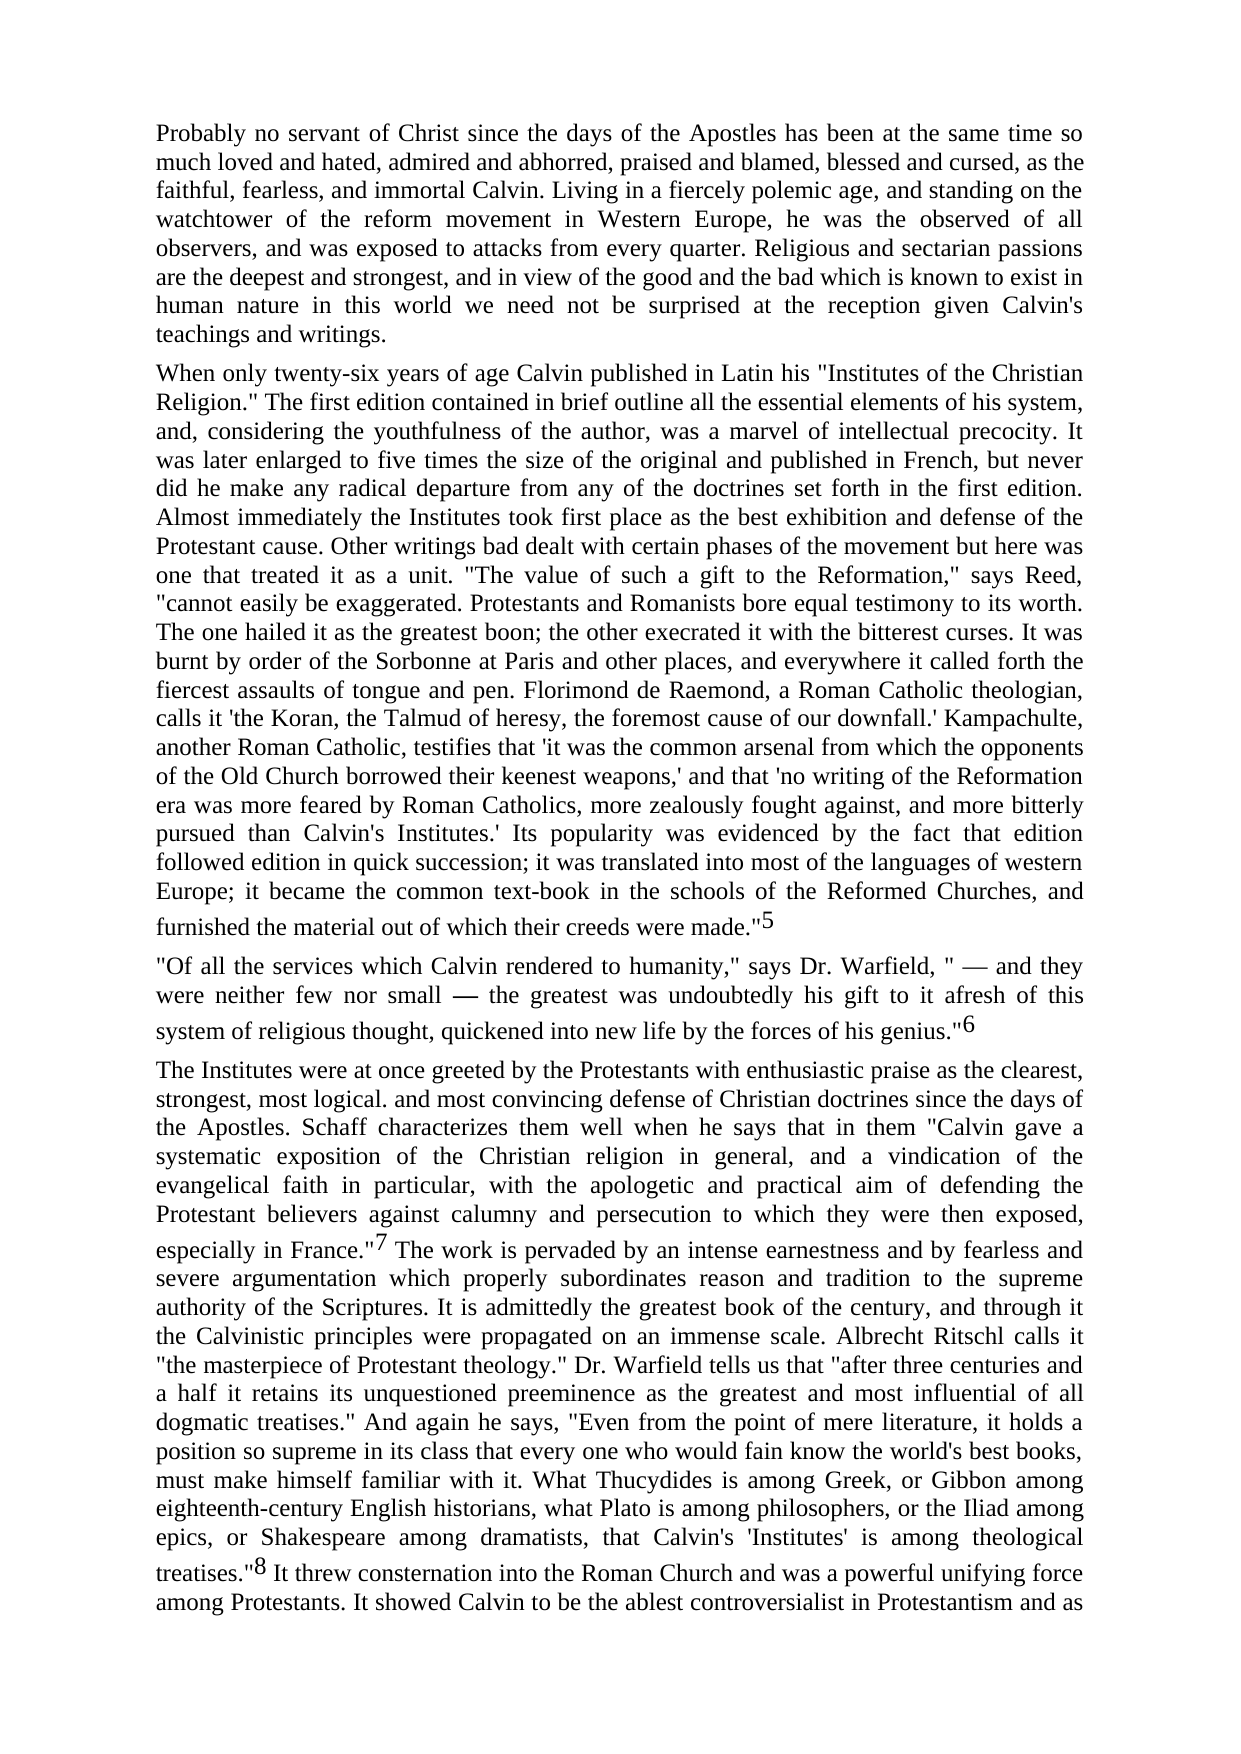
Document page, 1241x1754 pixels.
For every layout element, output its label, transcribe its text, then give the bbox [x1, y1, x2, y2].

text When only twenty-six years of age Calvin published in Latin his "Institutes of the Christian Religion." The first edition contained in brief outline all the essential elements of his system, and, considering the youthfulness of the author, was a marvel of intellectual precocity. It was later enlarged to five times the size of the original and published in French, but never did he make any radical departure from any of the doctrines set forth in the first edition. Almost immediately the Institutes took first place as the best exhibition and defense of the Protestant cause. Other writings bad dealt with certain phases of the movement but here was one that treated it as a unit. "The value of such a gift to the Reformation," says Reed, "cannot easily be exaggerated. Protestants and Romanists bore equal testimony to its worth. The one hailed it as the greatest boon; the other execrated it with the bitterest curses. It was burnt by order of the Sorbonne at Paris and other places, and everywhere it called forth the fiercest assaults of tongue and pen. Florimond de Raemond, a Roman Catholic theologian, calls it 'the Koran, the Talmud of heresy, the foremost cause of our downfall.' Kampachulte, another Roman Catholic, testifies that 'it was the common arsenal from which the opponents of the Old Church borrowed their keenest weapons,' and that 'no writing of the Reformation era was more feared by Roman Catholics, more zealously fought against, and more bitterly pursued than Calvin's Institutes.' Its popularity was evidenced by the fact that edition followed edition in quick succession; it was translated into most of the languages of western Europe; it became the common text-book in the schools of the Reformed Churches, and furnished the material out of which their creeds were made."5 [156, 358, 1084, 941]
text Probably no servant of Christ since the days of the Apostles has been at the same time so much loved and hated, admired and abhorred, praised and blamed, blessed and cursed, as the faithful, fearless, and immortal Calvin. Living in a fiercely polemic age, and standing on the watchtower of the reform movement in Western Europe, he was the observed of all observers, and was exposed to attacks from every quarter. Religious and sectarian passions are the deepest and strongest, and in view of the good and the bad which is known to exist in human nature in this world we need not be surprised at the reception given Calvin's teachings and writings. [156, 118, 1084, 348]
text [156, 1055, 1084, 1616]
text "Of all the services which Calvin rendered to humanity," says Dr. Warfield, " — and they were neither few nor small — the greatest was undoubtedly his gift to it afresh of this system of religious thought, quickened into new life by the forces of his genius."6 [156, 951, 1084, 1044]
